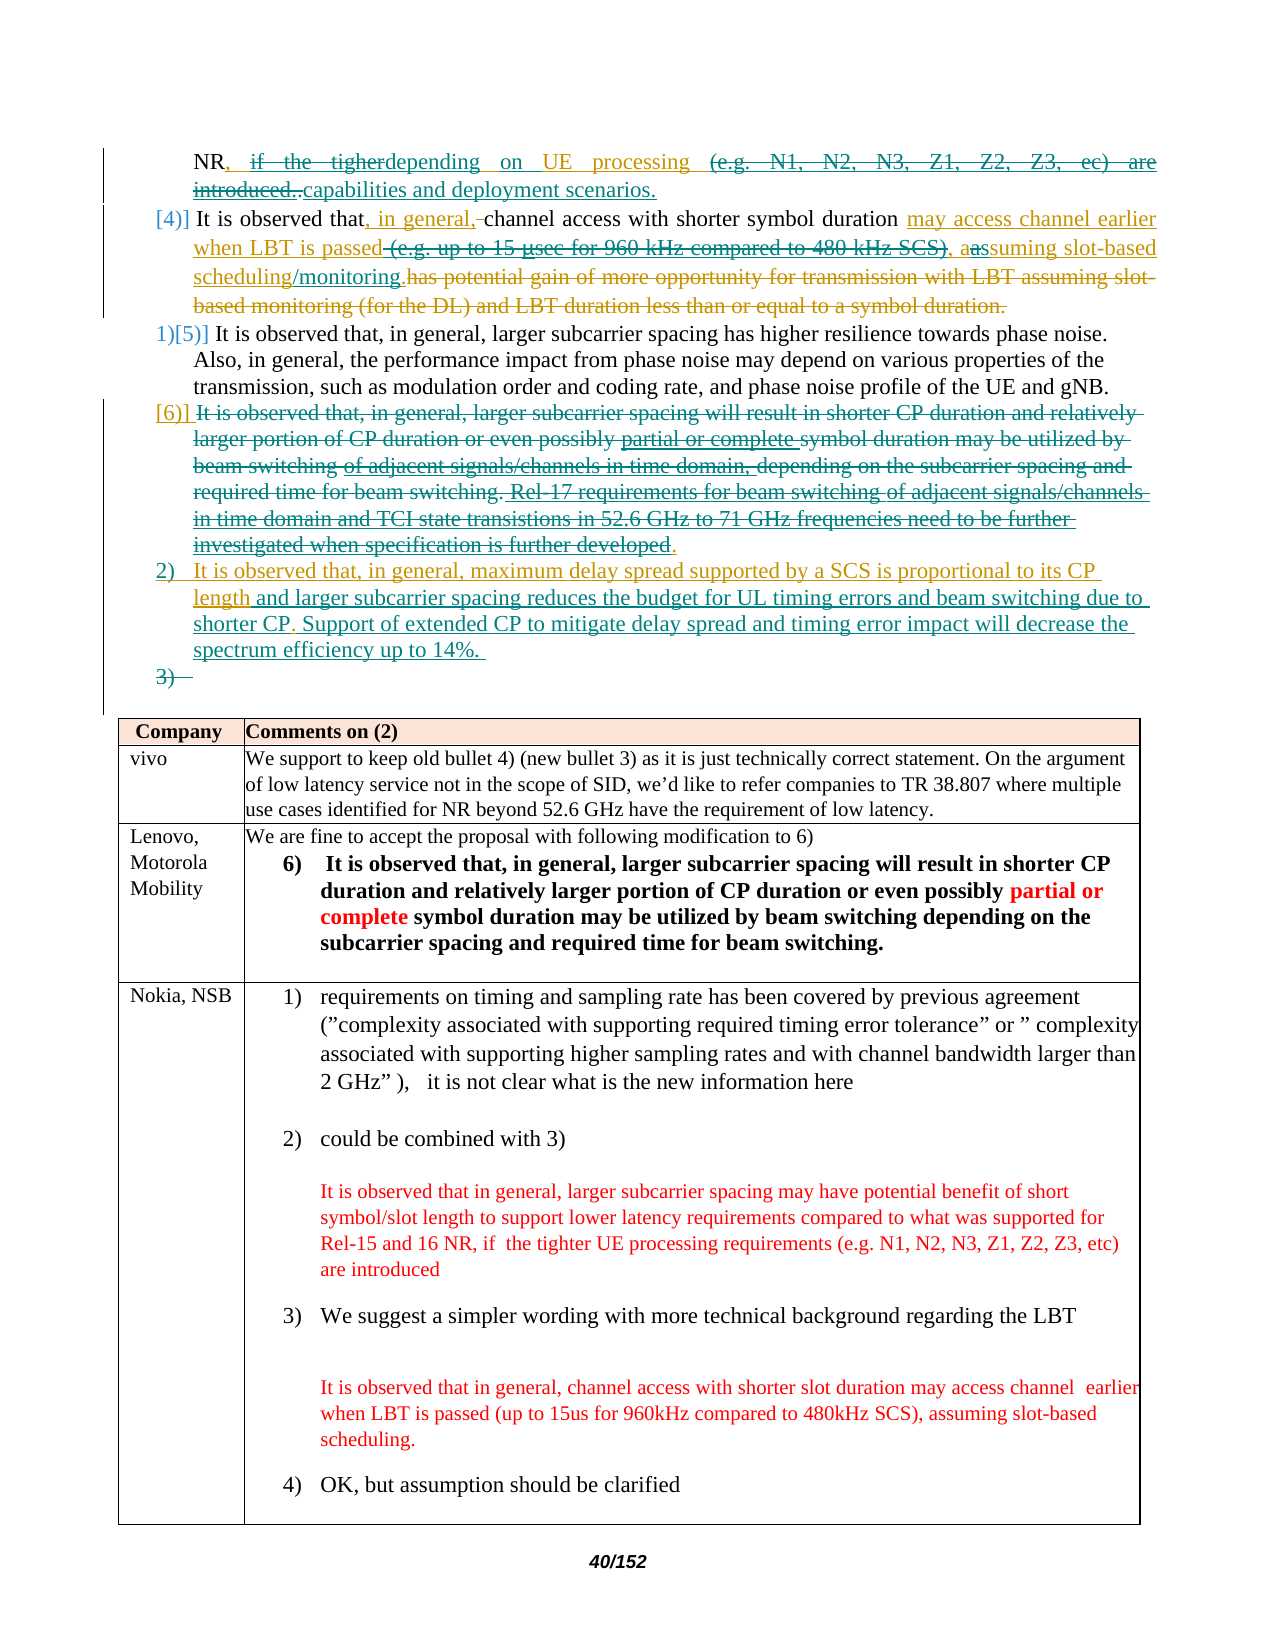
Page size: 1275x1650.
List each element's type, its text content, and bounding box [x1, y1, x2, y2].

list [156, 148, 1157, 202]
list It is observed thatchannel access with shorter symbol duration [156, 204, 1157, 318]
table_cell We are fine to accept the proposal with following modification to 6) It is observed that, in general, larger subcarrier spacing will result in shorter CP duration and relatively larger portion of CP duration or even possibly partial or complete symbol duration may be utilized by beam switching depending on the subcarrier spacing and required time for beam switching. [245, 824, 1139, 982]
table_header Company [119, 719, 244, 744]
table_cell vivo [119, 746, 244, 823]
table_cell Lenovo, Motorola Mobility [119, 824, 244, 982]
list It is observed that, in general, larger subcarrier spacing has higher resilience towards phase noise. Also, in general, the performance impact from phase noise may depend on various properties of the transmission, such as modulation order and coding rate, and phase noise profile of the UE and gNB. [156, 320, 1157, 399]
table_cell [245, 983, 1139, 1524]
table_header Comments on (2) [245, 719, 1139, 744]
table_cell Nokia, NSB [119, 983, 244, 1524]
table_cell We support to keep old bullet 4) (new bullet 3) as it is just technically correct statement. On the argument of low latency service not in the scope of SID, we’d like to refer companies to TR 38.807 where multiple use cases identified for NR beyond 52.6 GHz have the requirement of low latency. [245, 746, 1139, 823]
